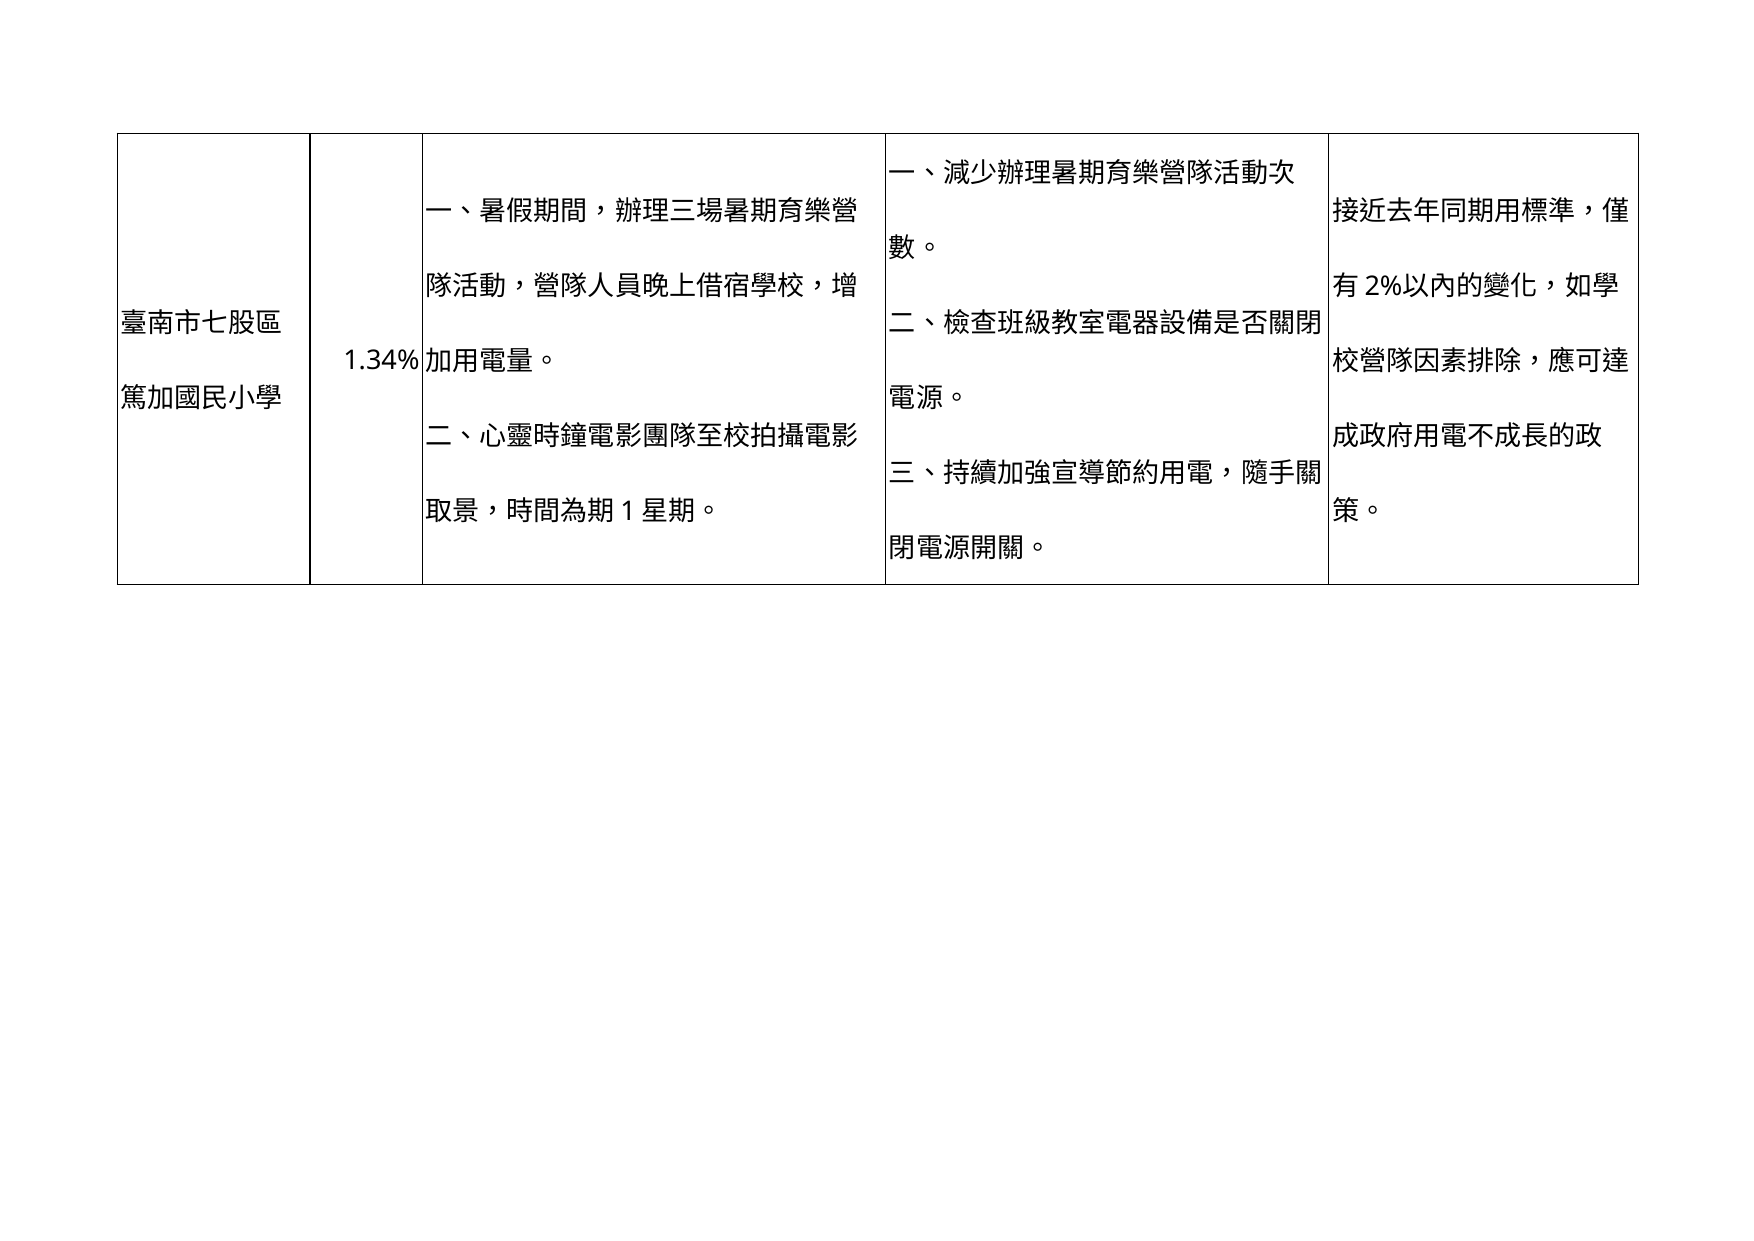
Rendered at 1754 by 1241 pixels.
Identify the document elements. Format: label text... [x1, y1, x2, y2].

table_cell 1.34% [311, 134, 422, 584]
table_cell 一、減少辦理暑期育樂營隊活動次數。 二、檢查班級教室電器設備是否關閉電源。 三、持續加強宣導節約用電，隨手關閉電源開關。 [886, 134, 1328, 584]
table_cell 臺南市七股區篤加國民小學 [118, 134, 309, 584]
table_cell 一、暑假期間，辦理三場暑期育樂營隊活動，營隊人員晚上借宿學校，增加用電量。 二、心靈時鐘電影團隊至校拍攝電影取景，時間為期1星期。 [423, 134, 885, 584]
table_cell 接近去年同期用標準，僅有2%以內的變化，如學校營隊因素排除，應可達成政府用電不成長的政策。 [1329, 134, 1638, 584]
